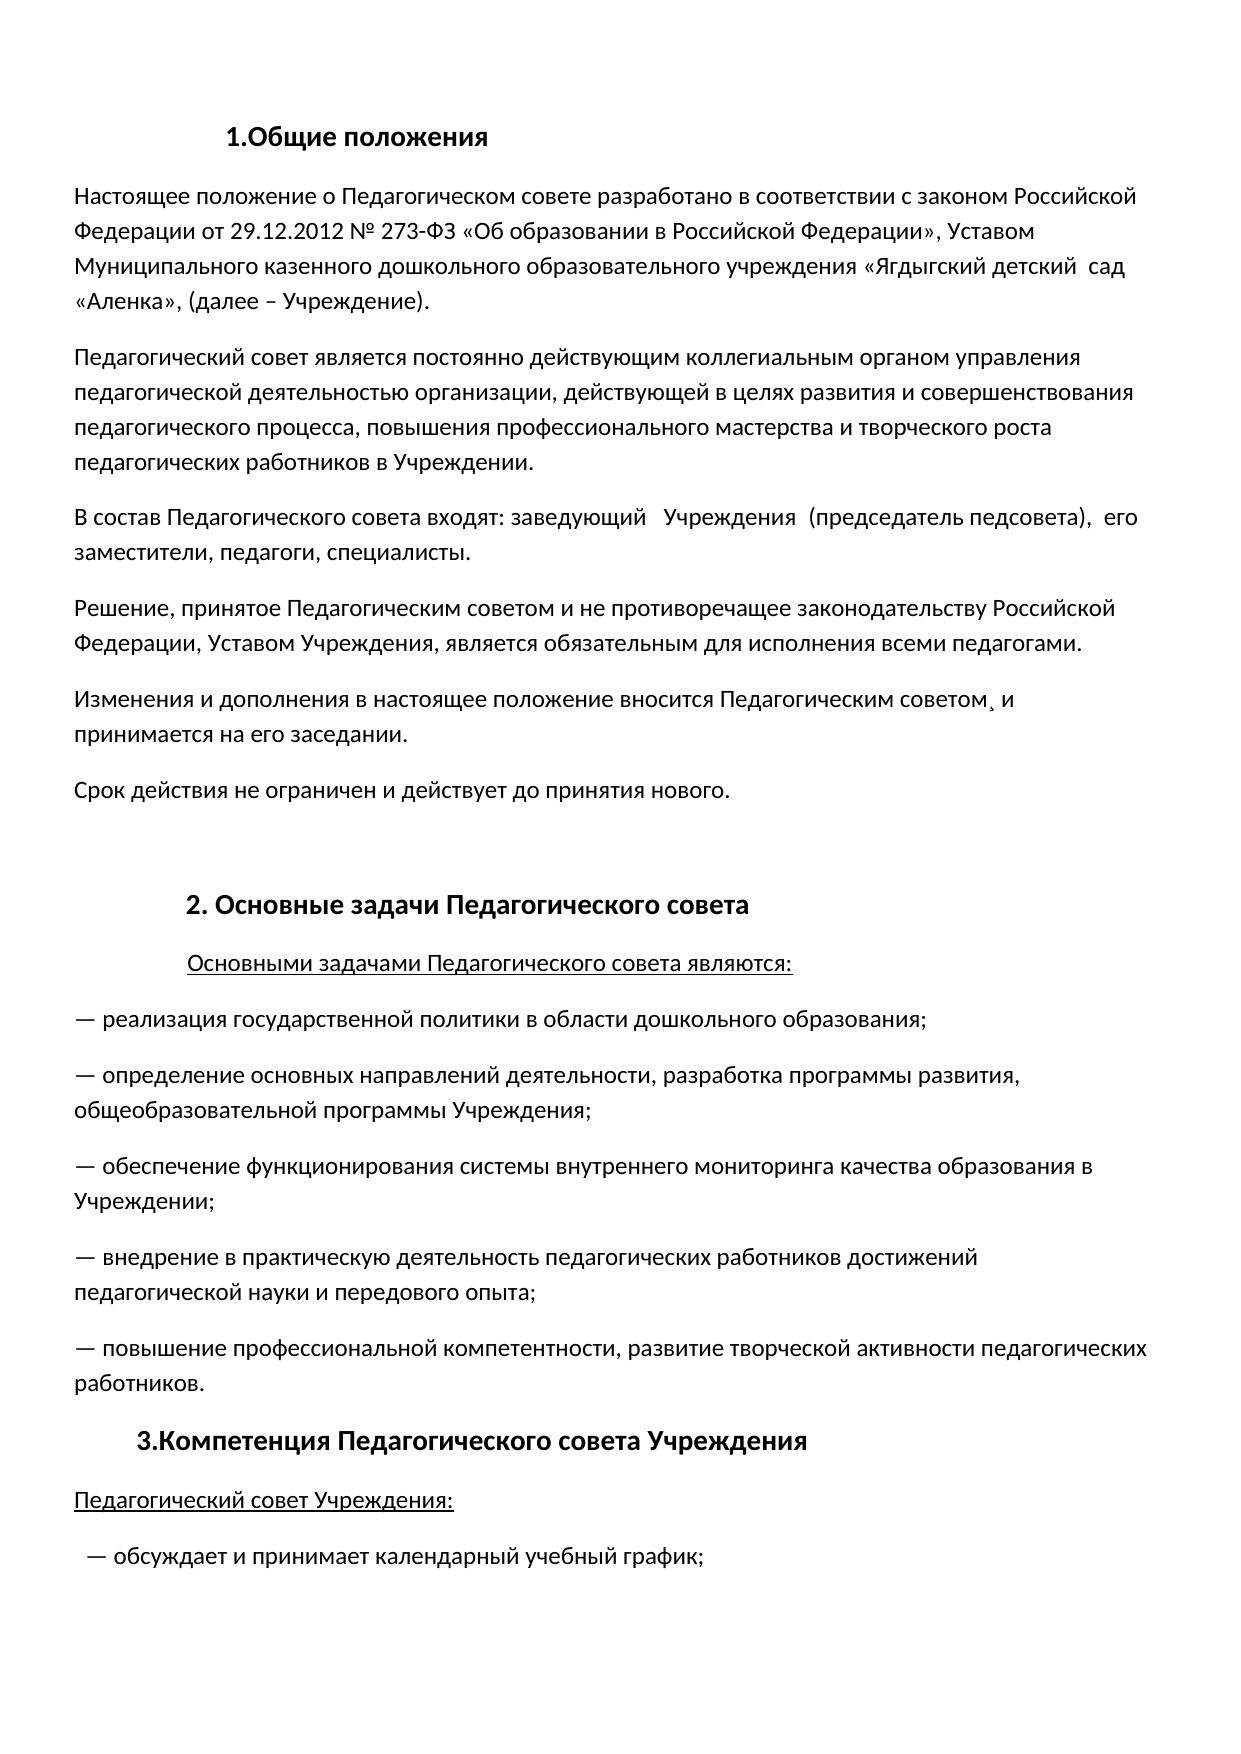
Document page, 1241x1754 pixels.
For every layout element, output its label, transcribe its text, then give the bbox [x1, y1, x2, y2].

text — внедрение в практическую деятельность педагогических работников достижений педагогической науки и передового опыта; [74, 1241, 1152, 1306]
text — определение основных направлений деятельности, разработка программы развития, общеобразовательной программы Учреждения; [74, 1059, 1152, 1125]
text Срок действия не ограничен и действует до принятия нового. [74, 774, 1152, 804]
text В состав Педагогического совета входят: заведующий Учреждения (председатель педсовета), его заместители, педагоги, специалисты. [74, 502, 1152, 567]
text Педагогический совет является постоянно действующим коллегиальным органом управления педагогической деятельностью организации, действующей в целях развития и совершенствования педагогического процесса, повышения профессионального мастерства и творческого роста педагогических работников в Учреждении. [74, 341, 1152, 476]
text — обеспечение функционирования системы внутреннего мониторинга качества образования в Учреждении; [74, 1150, 1152, 1216]
text 3.Компетенция Педагогического совета Учреждения [74, 1422, 1152, 1458]
text — реализация государственной политики в области дошкольного образования; [74, 1003, 1152, 1034]
text — повышение профессиональной компетентности, развитие творческой активности педагогических работников. [74, 1332, 1152, 1397]
text Настоящее положение о Педагогическом совете разработано в соответствии с законом Российской Федерации от 29.12.2012 № 273-ФЗ «Об образовании в Российской Федерации», Уставом Муниципального казенного дошкольного образовательного учреждения «Ягдыгский детский сад «Аленка», (далее – Учреждение). [74, 180, 1152, 315]
text 1.Общие положения [74, 118, 1152, 154]
text 2. Основные задачи Педагогического совета [74, 886, 1152, 921]
text Основными задачами Педагогического совета являются: [74, 947, 1152, 978]
text Решение, принятое Педагогическим советом и не противоречащее законодательству Российской Федерации, Уставом Учреждения, является обязательным для исполнения всеми педагогами. [74, 592, 1152, 658]
text Изменения и дополнения в настоящее положение вносится Педагогическим советом¸ и принимается на его заседании. [74, 683, 1152, 749]
text Педагогический совет Учреждения: [74, 1484, 1152, 1515]
text — обсуждает и принимает календарный учебный график; [74, 1540, 1152, 1571]
